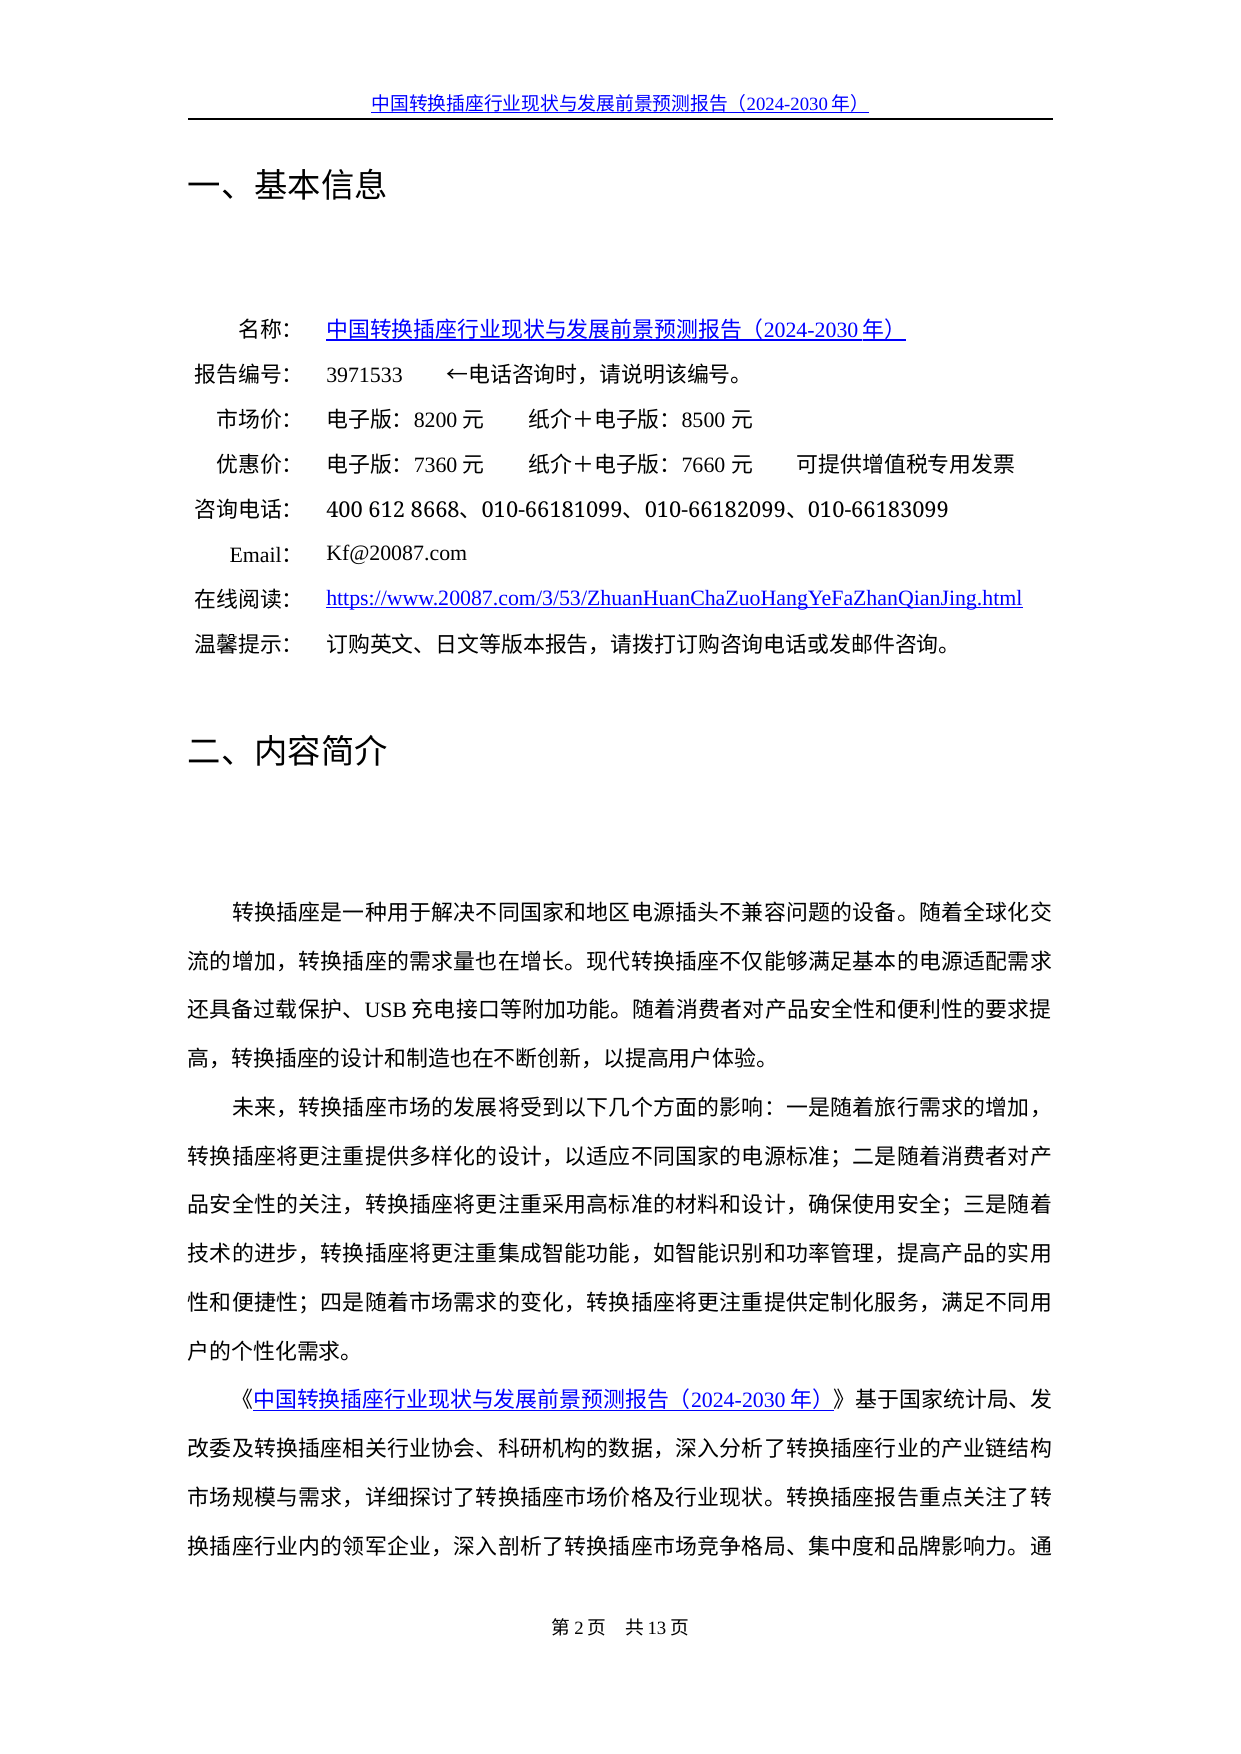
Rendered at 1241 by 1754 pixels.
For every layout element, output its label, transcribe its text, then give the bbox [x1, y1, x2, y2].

table_cell 咨询电话： [167, 492, 315, 537]
table_cell 温馨提示： [167, 627, 315, 672]
table_cell 订购英文、日文等版本报告，请拨打订购咨询电话或发邮件咨询。 [315, 627, 1073, 672]
table_header 名称： [167, 312, 315, 357]
table_cell 电子版：8200 元 纸介＋电子版：8500 元 [315, 402, 1073, 447]
table_cell 在线阅读： [167, 582, 315, 627]
table_header 中国转换插座行业现状与发展前景预测报告（2024-2030年） [315, 312, 1073, 357]
table_cell Email： [167, 537, 315, 582]
table_cell 市场价： [167, 402, 315, 447]
table_cell 优惠价： [167, 447, 315, 492]
table_cell 400 612 8668、010-66181099、010-66182099、010-66183099 [315, 492, 1073, 537]
table_cell [315, 582, 1073, 627]
title 二、内容简介 [187, 717, 1053, 782]
table_cell 电子版：7360 元 纸介＋电子版：7660 元 可提供增值税专用发票 [315, 447, 1073, 492]
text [187, 894, 1053, 1561]
table_cell Kf@20087.com [315, 537, 1073, 582]
table_cell 3971533 ←电话咨询时，请说明该编号。 [315, 357, 1073, 402]
title 一、基本信息 [187, 150, 1053, 215]
table_cell 报告编号： [167, 357, 315, 402]
